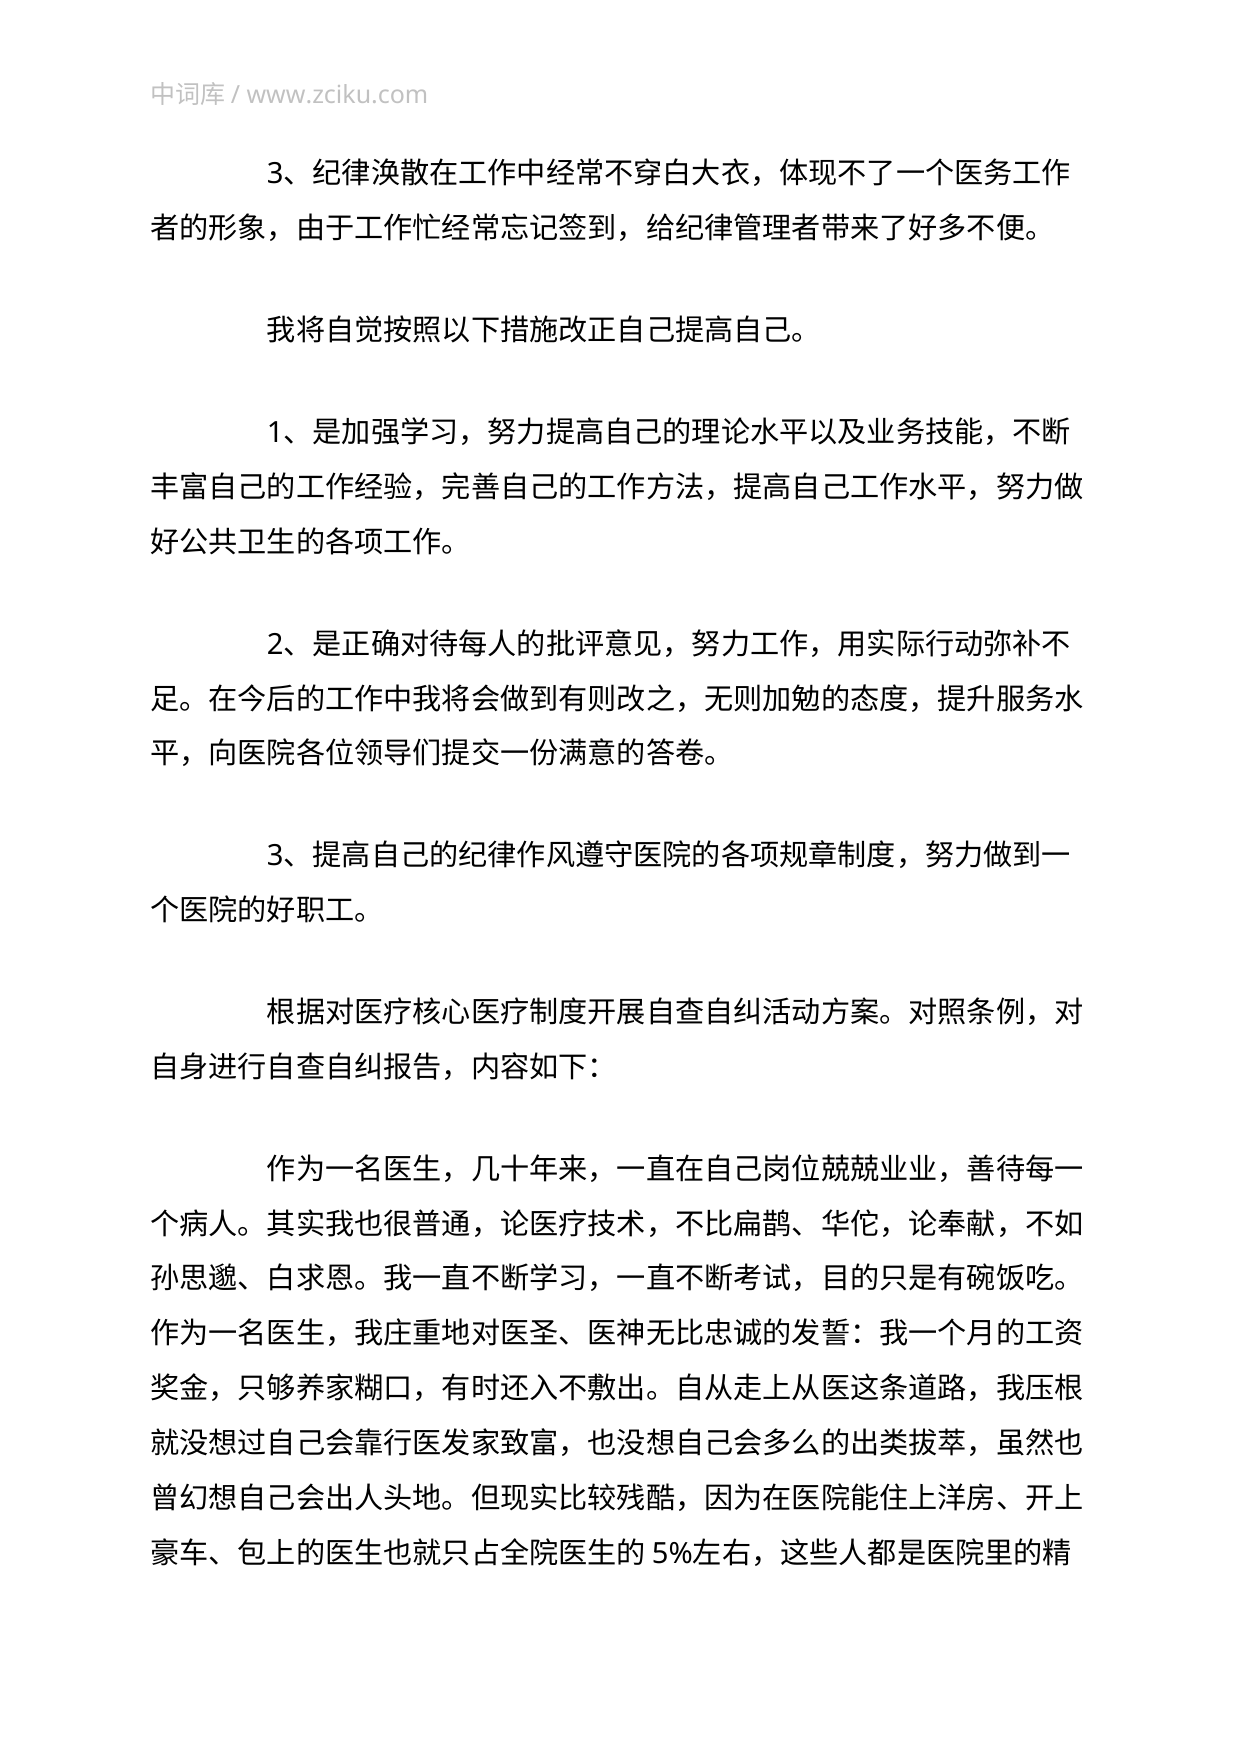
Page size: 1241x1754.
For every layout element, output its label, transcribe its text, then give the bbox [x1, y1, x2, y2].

text 根据对医疗核心医疗制度开展自查自纠活动方案。对照条例，对自身进行自查自纠报告，内容如下： [150, 989, 1090, 1086]
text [150, 1145, 1090, 1572]
text 3、提高自己的纪律作风遵守医院的各项规章制度，努力做到一个医院的好职工。 [150, 832, 1090, 929]
text 我将自觉按照以下措施改正自己提高自己。 [150, 307, 1090, 349]
text 1、是加强学习，努力提高自己的理论水平以及业务技能，不断丰富自己的工作经验，完善自己的工作方法，提高自己工作水平，努力做好公共卫生的各项工作。 [150, 408, 1090, 561]
text 3、纪律涣散在工作中经常不穿白大衣，体现不了一个医务工作者的形象，由于工作忙经常忘记签到，给纪律管理者带来了好多不便。 [150, 150, 1090, 247]
text 2、是正确对待每人的批评意见，努力工作，用实际行动弥补不足。在今后的工作中我将会做到有则改之，无则加勉的态度，提升服务水平，向医院各位领导们提交一份满意的答卷。 [150, 620, 1090, 772]
